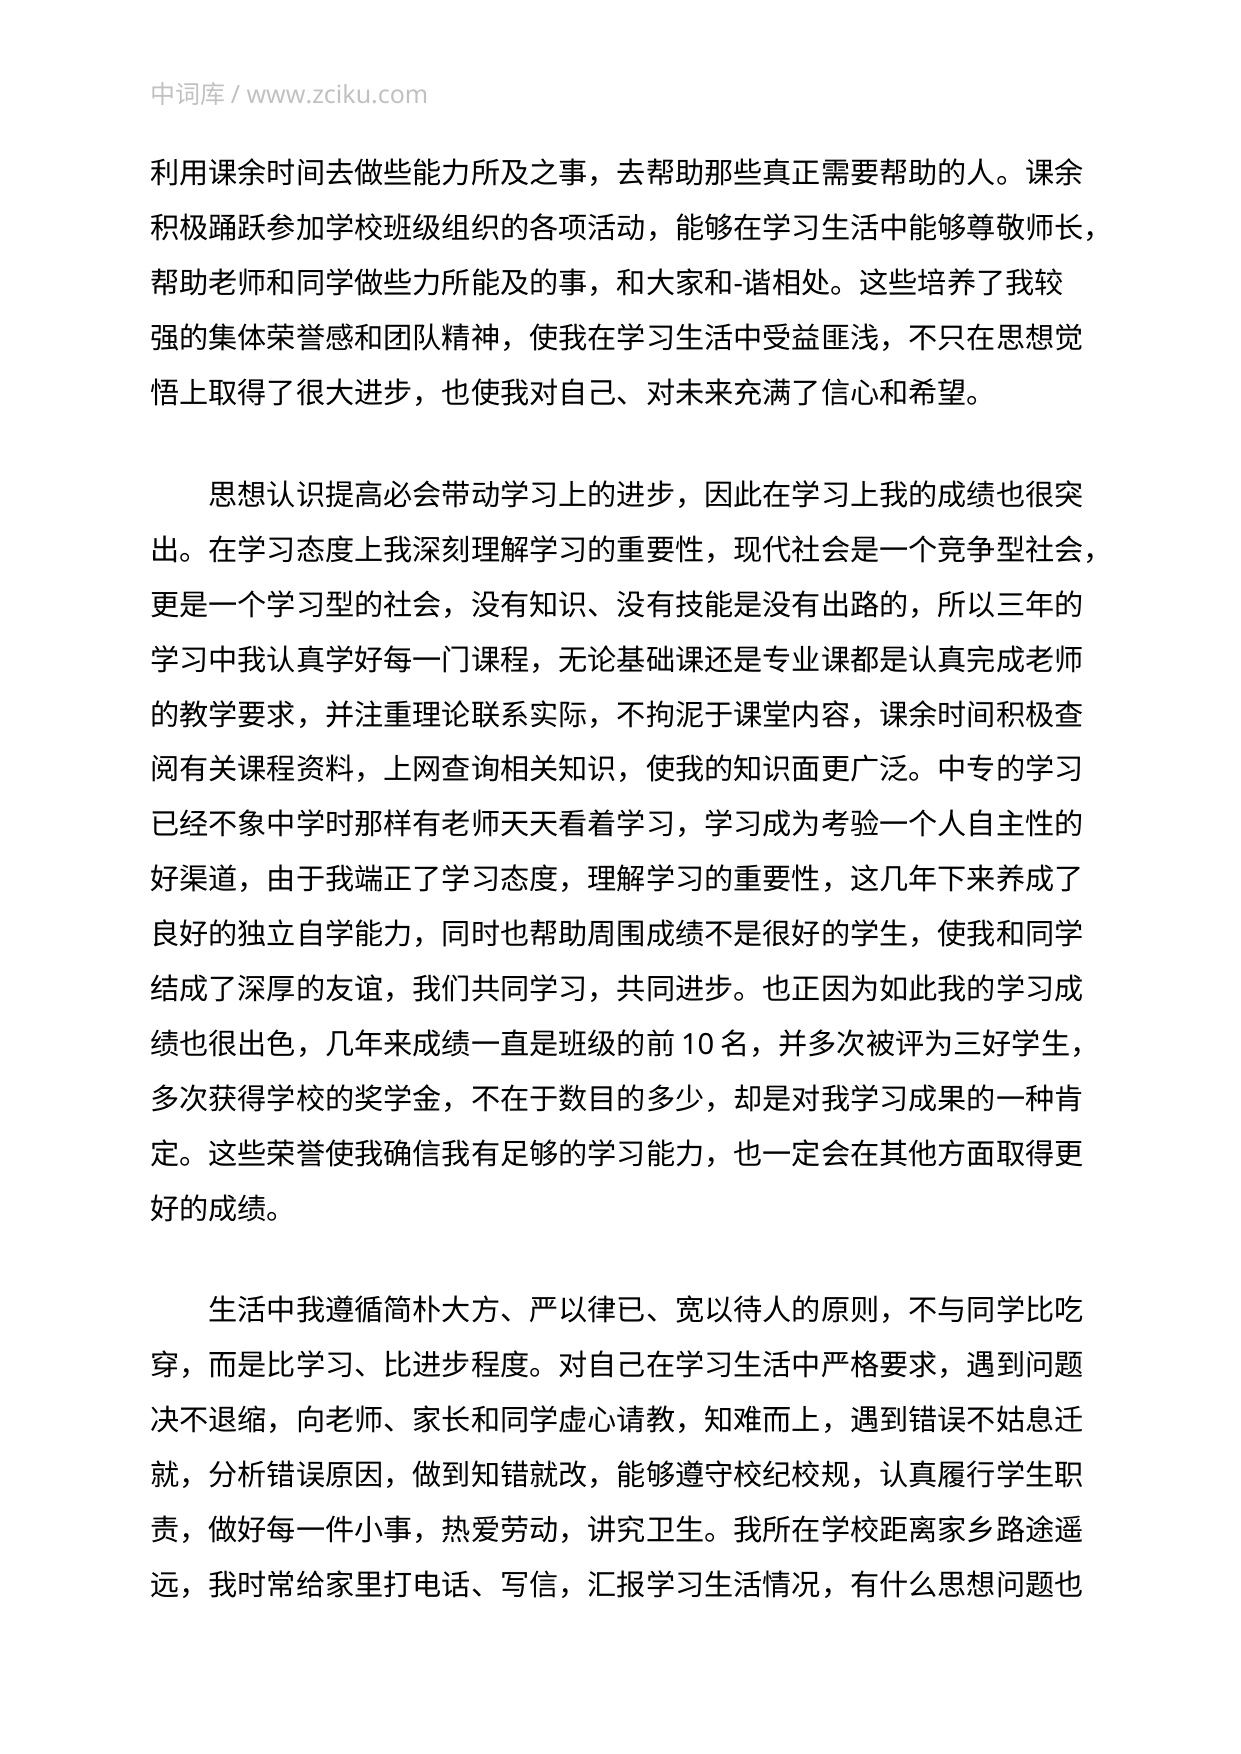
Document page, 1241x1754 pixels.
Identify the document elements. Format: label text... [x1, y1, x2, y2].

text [150, 150, 1090, 412]
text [150, 1287, 1090, 1604]
text 思想认识提高必会带动学习上的进步，因此在学习上我的成绩也很突出。在学习态度上我深刻理解学习的重要性，现代社会是一个竞争型社会，更是一个学习型的社会，没有知识、没有技能是没有出路的，所以三年的学习中我认真学好每一门课程，无论基础课还是专业课都是认真完成老师的教学要求，并注重理论联系实际，不拘泥于课堂内容，课余时间积极查阅有关课程资料，上网查询相关知识，使我的知识面更广泛。中专的学习已经不象中学时那样有老师天天看着学习，学习成为考验一个人自主性的好渠道，由于我端正了学习态度，理解学习的重要性，这几年下来养成了良好的独立自学能力，同时也帮助周围成绩不是很好的学生，使我和同学结成了深厚的友谊，我们共同学习，共同进步。也正因为如此我的学习成绩也很出色，几年来成绩一直是班级的前10名，并多次被评为三好学生，多次获得学校的奖学金，不在于数目的多少，却是对我学习成果的一种肯定。这些荣誉使我确信我有足够的学习能力，也一定会在其他方面取得更好的成绩。 [150, 471, 1090, 1227]
